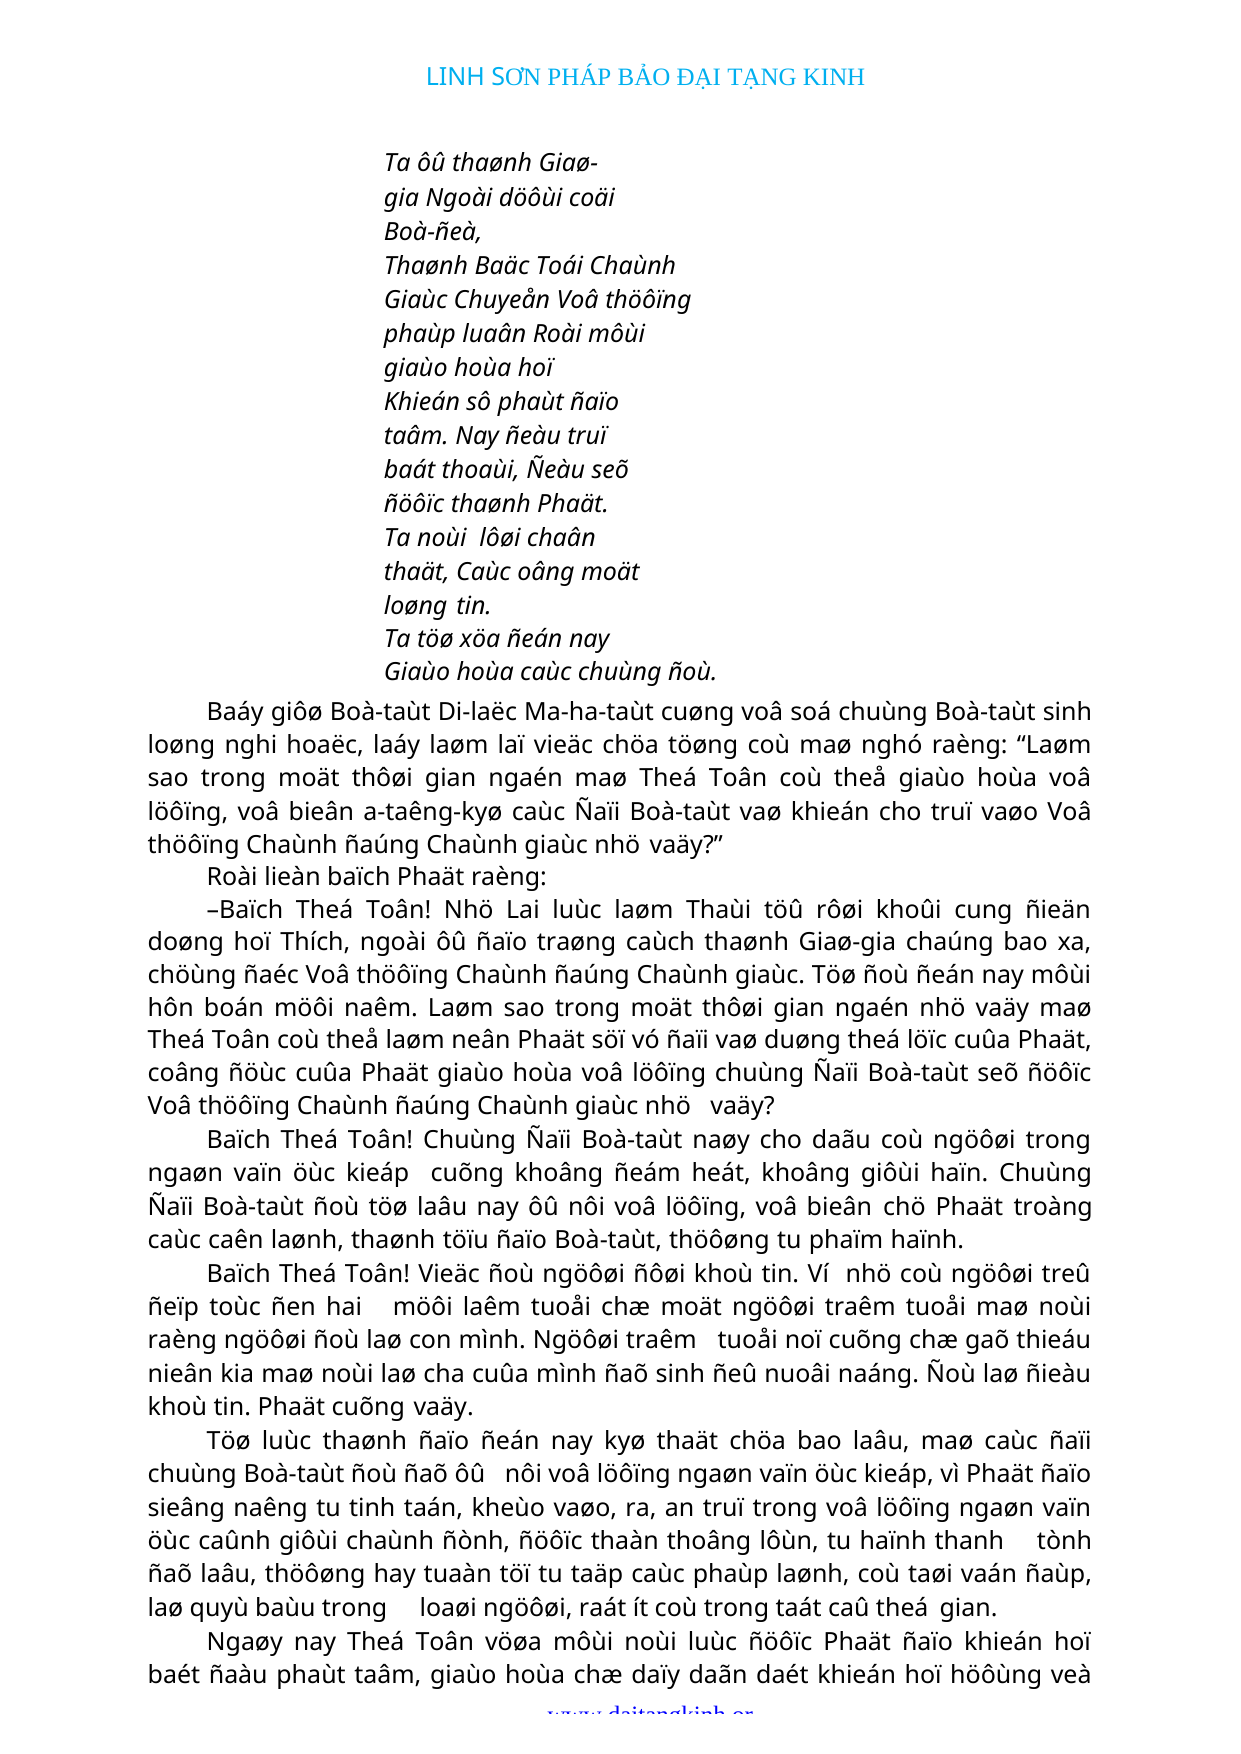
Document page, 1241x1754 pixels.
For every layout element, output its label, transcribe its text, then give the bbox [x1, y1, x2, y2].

text Ta ôû thaønh Giaø-gia Ngoài döôùi coäi Boà-ñeà, [384, 145, 616, 247]
text Giaùo hoùa caùc chuùng ñoù. [384, 653, 1105, 688]
text Baáy giôø Boà-taùt Di-laëc Ma-ha-taùt cuøng voâ soá chuùng Boà-taùt sinh loøng nghi hoaëc, laáy laøm laï vieäc chöa töøng coù maø nghó raèng: “Laøm sao trong moät thôøi gian ngaén maø Theá Toân coù theå giaùo hoùa voâ löôïng, voâ bieân a-taêng-kyø caùc Ñaïi Boà-taùt vaø khieán cho truï vaøo Voâ thöôïng Chaùnh ñaúng Chaùnh giaùc nhö vaäy?” [147, 694, 1093, 861]
text Ta töø xöa ñeán nay [384, 622, 1105, 653]
text Baïch Theá Toân! Vieäc ñoù ngöôøi ñôøi khoù tin. Ví nhö coù ngöôøi treû ñeïp toùc ñen hai möôi laêm tuoåi chæ moät ngöôøi traêm tuoåi maø noùi raèng ngöôøi ñoù laø con mình. Ngöôøi traêm tuoåi noï cuõng chæ gaõ thieáu nieân kia maø noùi laø cha cuûa mình ñaõ sinh ñeû nuoâi naáng. Ñoù laø ñieàu khoù tin. Phaät cuõng vaäy. [147, 1256, 1093, 1423]
text Baïch Theá Toân! Chuùng Ñaïi Boà-taùt naøy cho daãu coù ngöôøi trong ngaøn vaïn öùc kieáp cuõng khoâng ñeám heát, khoâng giôùi haïn. Chuùng Ñaïi Boà-taùt ñoù töø laâu nay ôû nôi voâ löôïng, voâ bieân chö Phaät troàng caùc caên laønh, thaønh töïu ñaïo Boà-taùt, thöôøng tu phaïm haïnh. [147, 1122, 1093, 1256]
text Roài lieàn baïch Phaät raèng: [206, 861, 1105, 892]
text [147, 1623, 1093, 1690]
text –Baïch Theá Toân! Nhö Lai luùc laøm Thaùi töû rôøi khoûi cung ñieän doøng hoï Thích, ngoài ôû ñaïo traøng caùch thaønh Giaø-gia chaúng bao xa, chöùng ñaéc Voâ thöôïng Chaùnh ñaúng Chaùnh giaùc. Töø ñoù ñeán nay môùi hôn boán möôi naêm. Laøm sao trong moät thôøi gian ngaén nhö vaäy maø Theá Toân coù theå laøm neân Phaät söï vó ñaïi vaø duøng theá löïc cuûa Phaät, coâng ñöùc cuûa Phaät giaùo hoùa voâ löôïng chuùng Ñaïi Boà-taùt seõ ñöôïc Voâ thöôïng Chaùnh ñaúng Chaùnh giaùc nhö vaäy? [147, 893, 1093, 1121]
text Töø luùc thaønh ñaïo ñeán nay kyø thaät chöa bao laâu, maø caùc ñaïi chuùng Boà-taùt ñoù ñaõ ôû nôi voâ löôïng ngaøn vaïn öùc kieáp, vì Phaät ñaïo sieâng naêng tu tinh taán, kheùo vaøo, ra, an truï trong voâ löôïng ngaøn vaïn öùc caûnh giôùi chaùnh ñònh, ñöôïc thaàn thoâng lôùn, tu haïnh thanh tònh ñaõ laâu, thöôøng hay tuaàn töï tu taäp caùc phaùp laønh, coù taøi vaán ñaùp, laø quyù baùu trong loaøi ngöôøi, raát ít coù trong taát caû theá gian. [147, 1423, 1093, 1623]
text Khieán sô phaùt ñaïo taâm. Nay ñeàu truï baát thoaùi, Ñeàu seõ ñöôïc thaønh Phaät. Ta noùi lôøi chaân thaät, Caùc oâng moät loøng tin. [384, 383, 641, 622]
text Thaønh Baäc Toái Chaùnh Giaùc Chuyeån Voâ thöôïng phaùp luaân Roài môùi giaùo hoùa hoï [384, 247, 705, 383]
